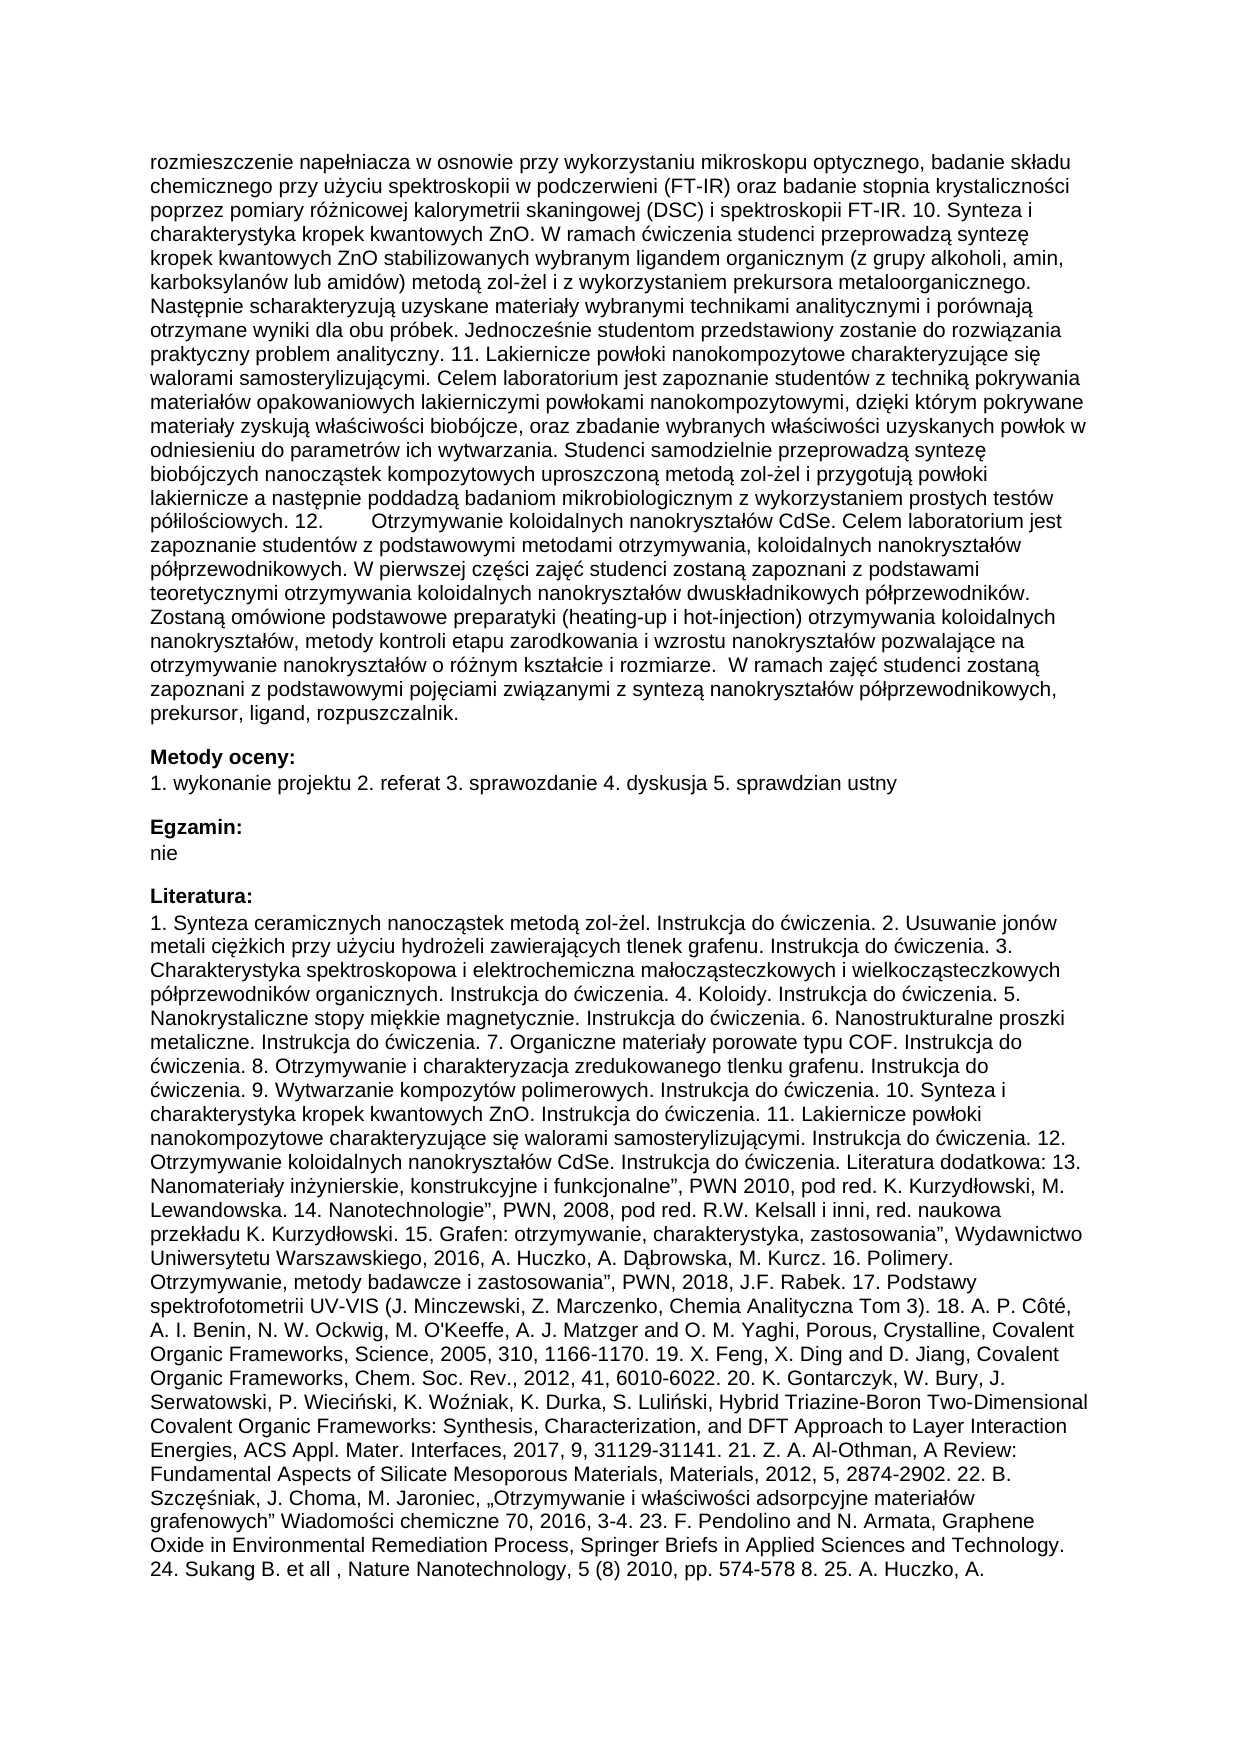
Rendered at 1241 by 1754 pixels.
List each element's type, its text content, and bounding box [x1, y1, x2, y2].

text Egzamin: [150, 814, 1090, 838]
text Metody oceny: [150, 745, 1090, 769]
text nie [150, 841, 1090, 864]
text Literatura: [150, 884, 1090, 908]
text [150, 150, 1090, 725]
text 1. wykonanie projektu 2. referat 3. sprawozdanie 4. dyskusja 5. sprawdzian ustny [150, 771, 1090, 795]
